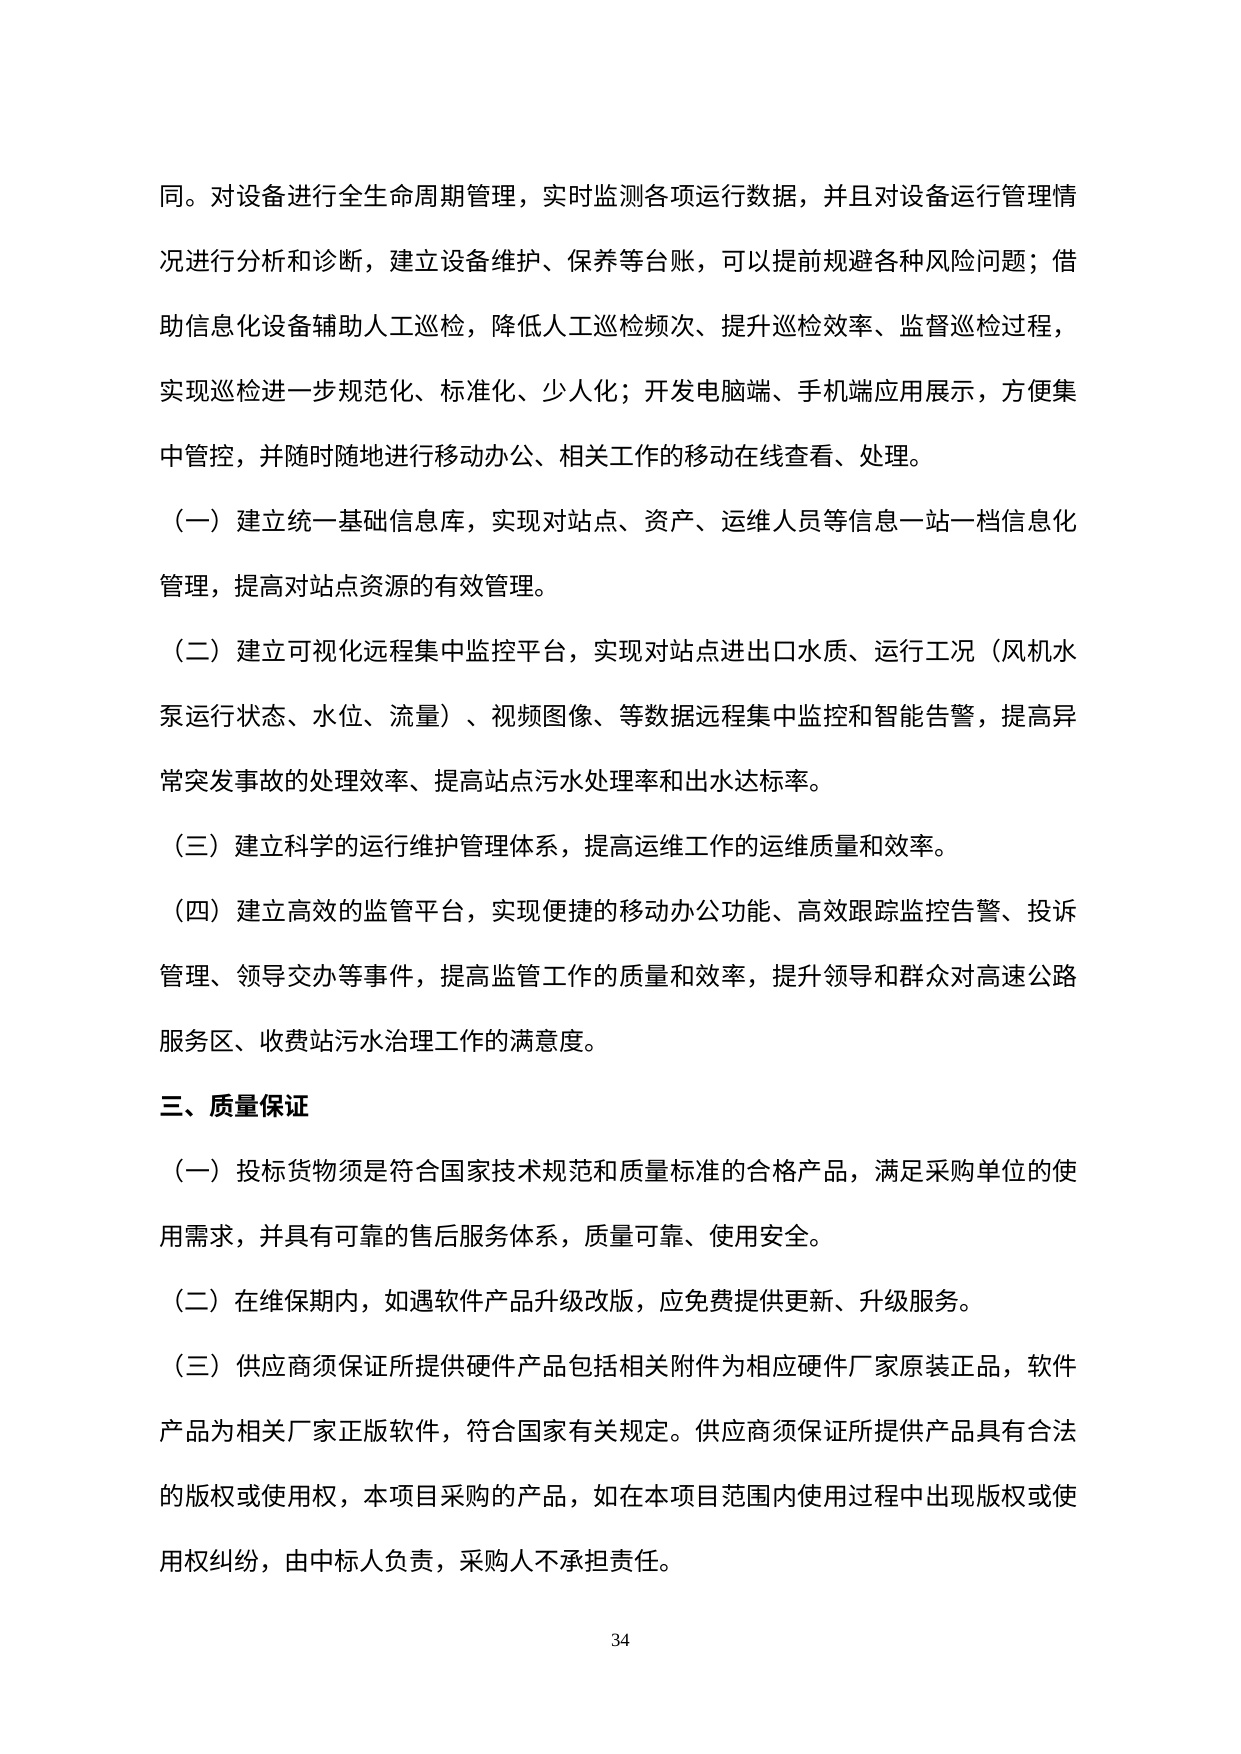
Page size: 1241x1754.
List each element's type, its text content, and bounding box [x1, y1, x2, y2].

text （四）建立高效的监管平台，实现便捷的移动办公功能、高效跟踪监控告警、投诉管理、领导交办等事件，提高监管工作的质量和效率，提升领导和群众对高速公路服务区、收费站污水治理工作的满意度。 [159, 877, 1081, 1072]
text （三）建立科学的运行维护管理体系，提高运维工作的运维质量和效率。 [159, 812, 1081, 877]
text （一）投标货物须是符合国家技术规范和质量标准的合格产品，满足采购单位的使用需求，并具有可靠的售后服务体系，质量可靠、使用安全。 [159, 1137, 1081, 1267]
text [159, 162, 1081, 487]
text （二）在维保期内，如遇软件产品升级改版，应免费提供更新、升级服务。 [159, 1267, 1081, 1332]
text （三）供应商须保证所提供硬件产品包括相关附件为相应硬件厂家原装正品，软件产品为相关厂家正版软件，符合国家有关规定。供应商须保证所提供产品具有合法的版权或使用权，本项目采购的产品，如在本项目范围内使用过程中出现版权或使用权纠纷，由中标人负责，采购人不承担责任。 [159, 1332, 1081, 1592]
text （二）建立可视化远程集中监控平台，实现对站点进出口水质、运行工况（风机水泵运行状态、水位、流量）、视频图像、等数据远程集中监控和智能告警，提高异常突发事故的处理效率、提高站点污水处理率和出水达标率。 [159, 617, 1081, 812]
text 三、质量保证 [159, 1072, 1081, 1137]
text （一）建立统一基础信息库，实现对站点、资产、运维人员等信息一站一档信息化管理，提高对站点资源的有效管理。 [159, 487, 1081, 617]
